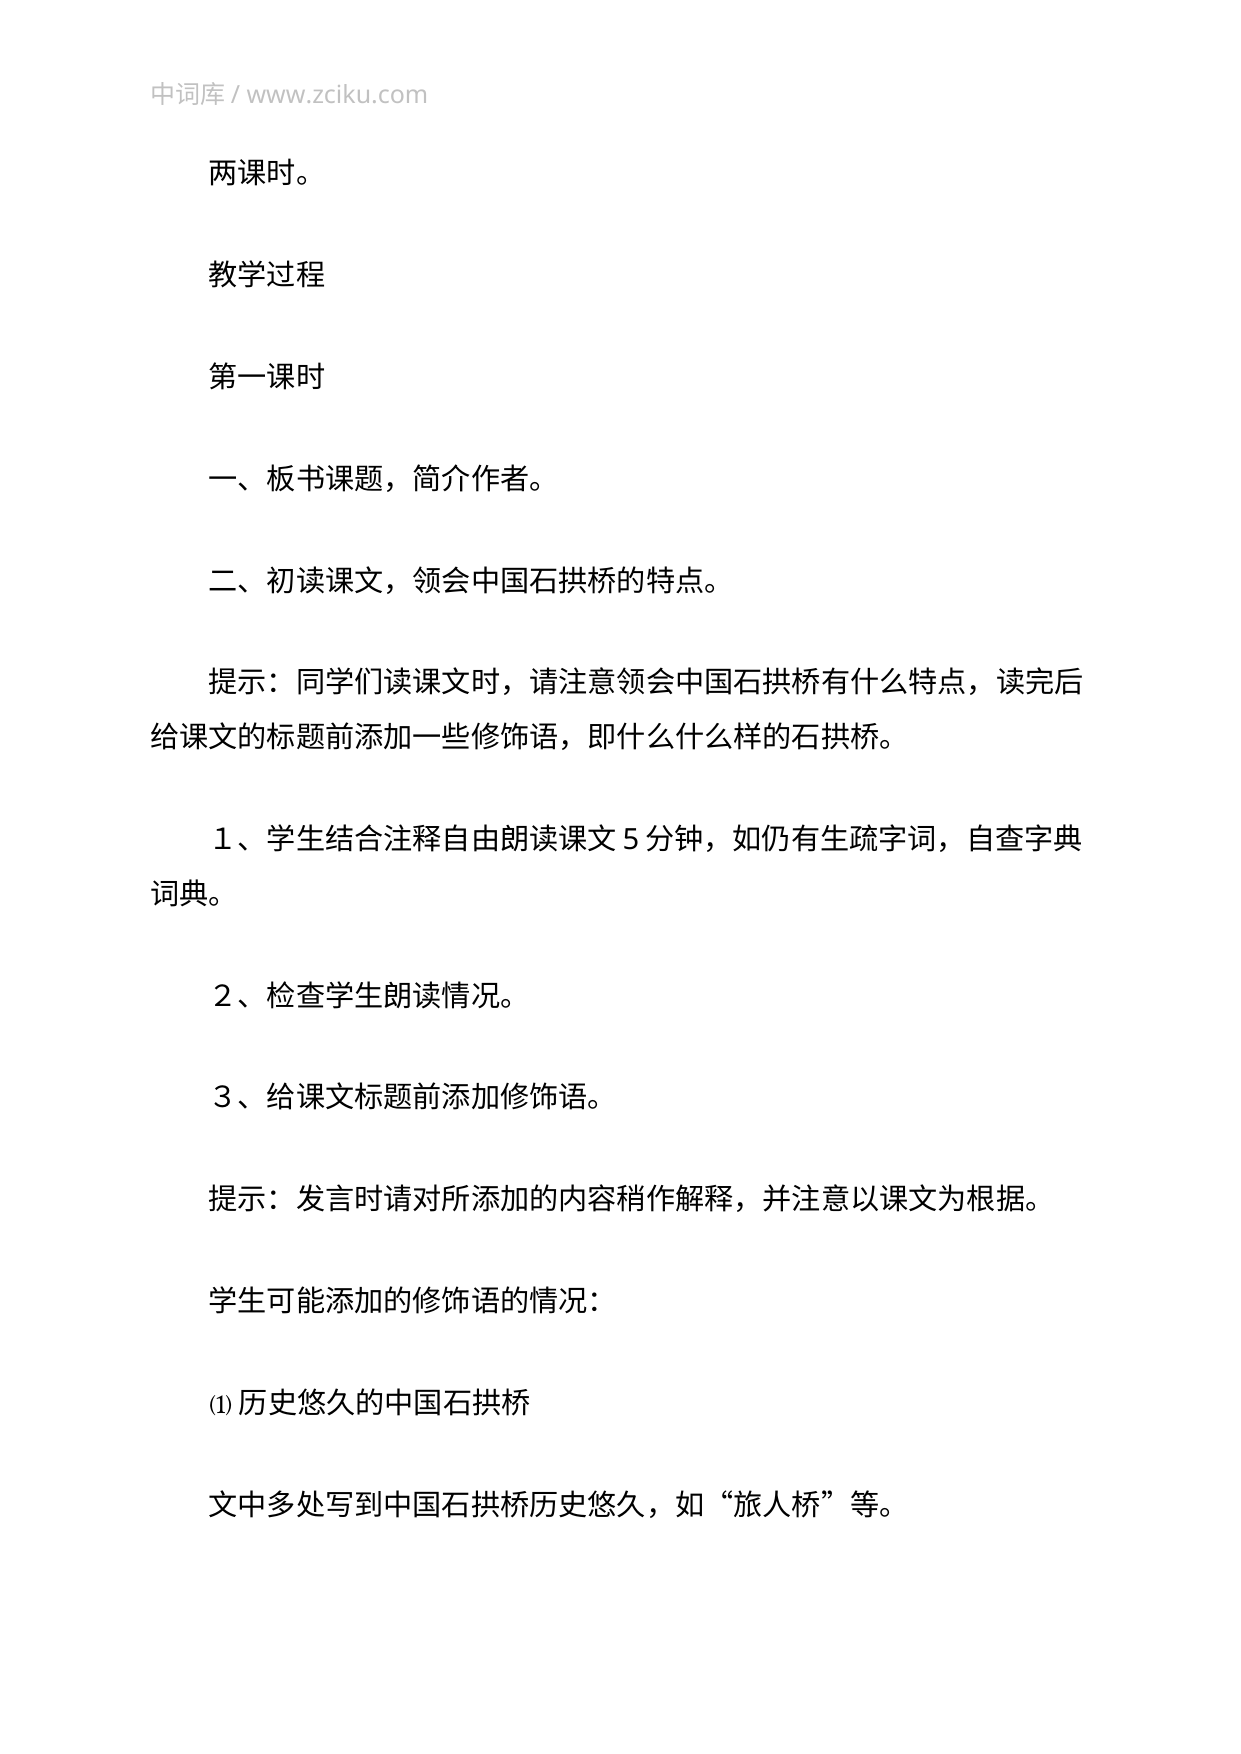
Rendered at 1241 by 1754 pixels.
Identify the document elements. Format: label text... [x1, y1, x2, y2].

text ⑴历史悠久的中国石拱桥 [150, 1379, 1090, 1422]
text 教学过程 [150, 252, 1090, 294]
text 学生可能添加的修饰语的情况： [150, 1278, 1090, 1320]
text 第一课时 [150, 353, 1090, 396]
text 文中多处写到中国石拱桥历史悠久，如“旅人桥”等。 [150, 1481, 1090, 1524]
text ２、检查学生朗读情况。 [150, 972, 1090, 1014]
text ３、给课文标题前添加修饰语。 [150, 1074, 1090, 1116]
text １、学生结合注释自由朗读课文5分钟，如仍有生疏字词，自查字典词典。 [150, 816, 1090, 913]
text 二、初读课文，领会中国石拱桥的特点。 [150, 557, 1090, 599]
text 提示：同学们读课文时，请注意领会中国石拱桥有什么特点，读完后给课文的标题前添加一些修饰语，即什么什么样的石拱桥。 [150, 659, 1090, 756]
text 两课时。 [150, 150, 1090, 192]
text 提示：发言时请对所添加的内容稍作解释，并注意以课文为根据。 [150, 1176, 1090, 1218]
text 一、板书课题，简介作者。 [150, 455, 1090, 498]
